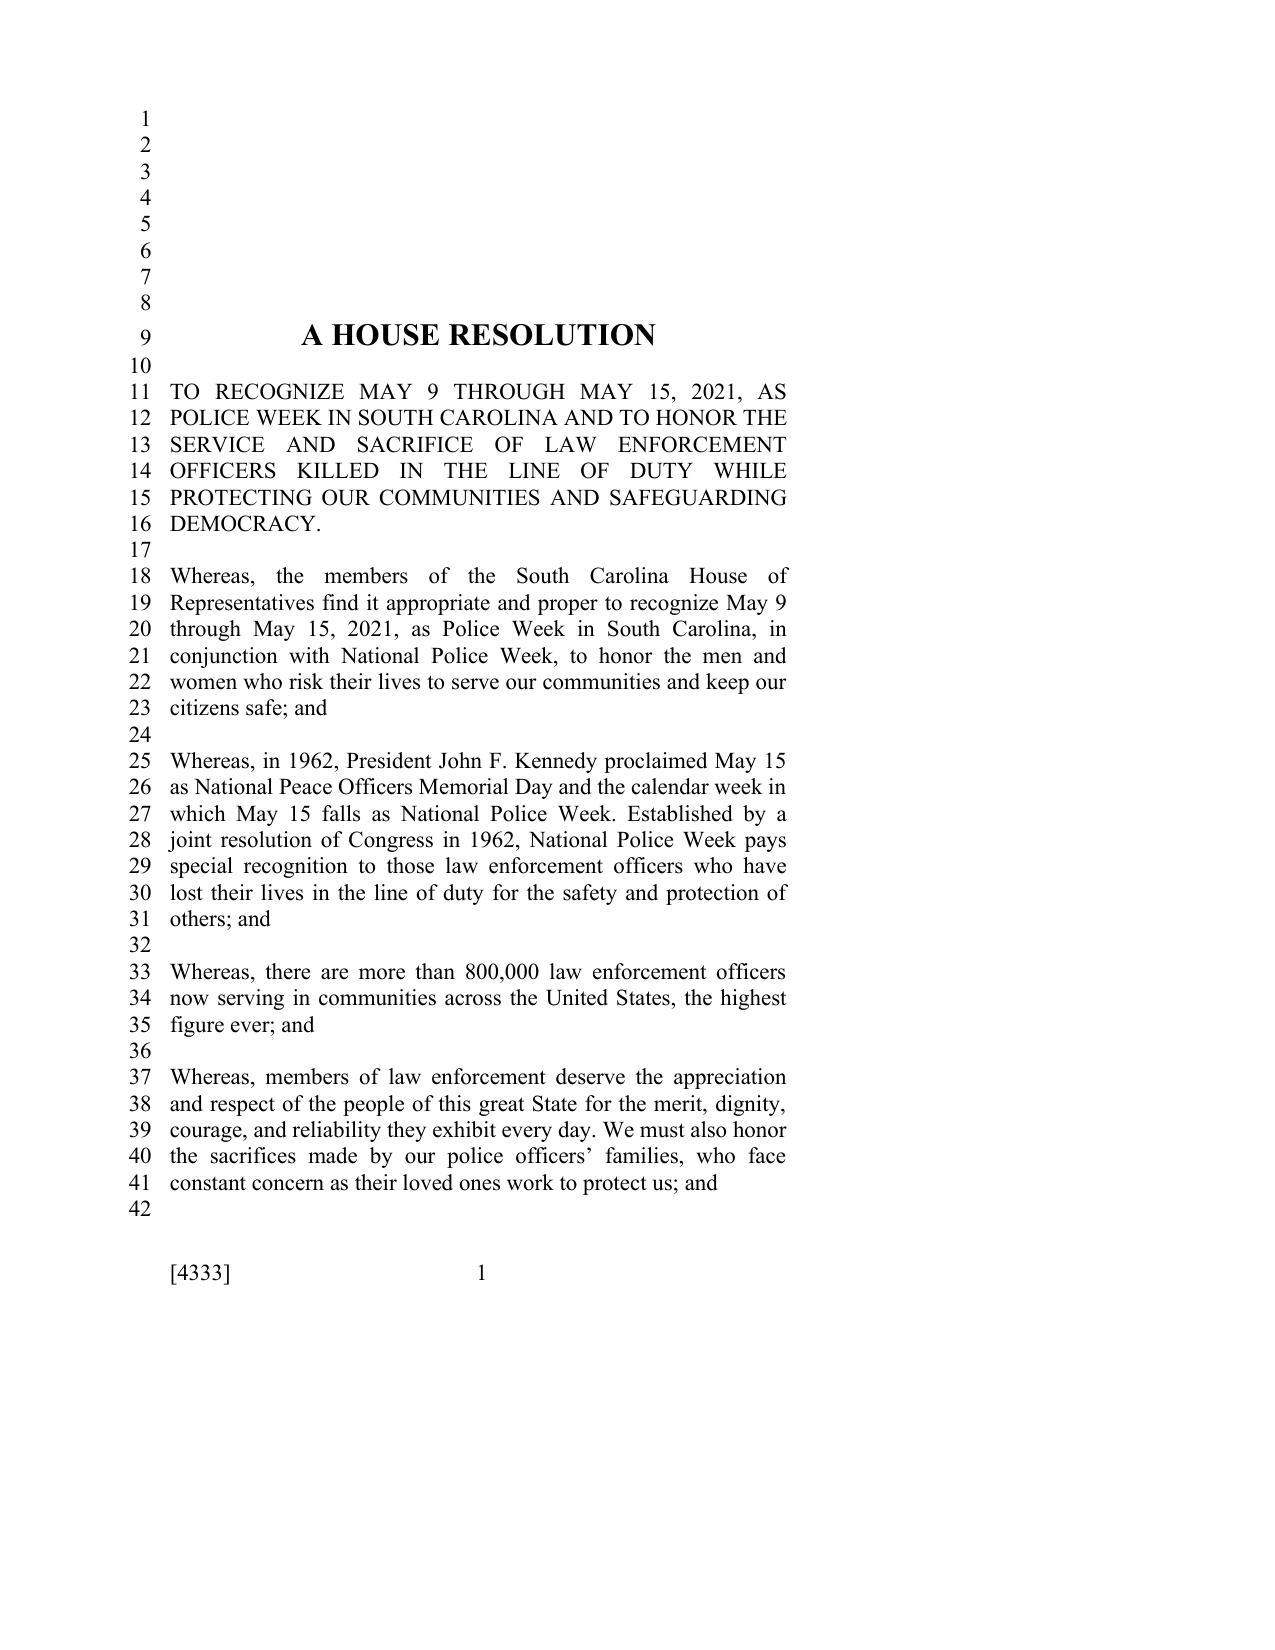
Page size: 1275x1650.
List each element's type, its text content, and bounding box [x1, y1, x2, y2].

text A HOUSE RESOLUTION [169, 316, 787, 352]
text Whereas, members of law enforcement deserve the appreciation and respect of the people of this great State for the merit, dignity, courage, and reliability they exhibit every day. We must also honor the sacrifices made by our police officers’ families, who face constant concern as their loved ones work to protect us; and [169, 1063, 787, 1195]
text TO RECOGNIZE MAY 9 THROUGH MAY 15, 2021, AS POLICE WEEK IN SOUTH CAROLINA AND TO HONOR THE SERVICE AND SACRIFICE OF LAW ENFORCEMENT OFFICERS KILLED IN THE LINE OF DUTY WHILE PROTECTING OUR COMMUNITIES AND SAFEGUARDING DEMOCRACY. [169, 378, 787, 536]
text Whereas, in 1962, President John F. Kennedy proclaimed May 15 as National Peace Officers Memorial Day and the calendar week in which May 15 falls as National Police Week. Established by a joint resolution of Congress in 1962, National Police Week pays special recognition to those law enforcement officers who have lost their lives in the line of duty for the safety and protection of others; and [169, 747, 787, 932]
text Whereas, there are more than 800,000 law enforcement officers now serving in communities across the United States, the highest figure ever; and [169, 958, 787, 1037]
text Whereas, the members of the South Carolina House of Representatives find it appropriate and proper to recognize May 9 through May 15, 2021, as Police Week in South Carolina, in conjunction with National Police Week, to honor the men and women who risk their lives to serve our communities and keep our citizens safe; and [169, 563, 787, 721]
